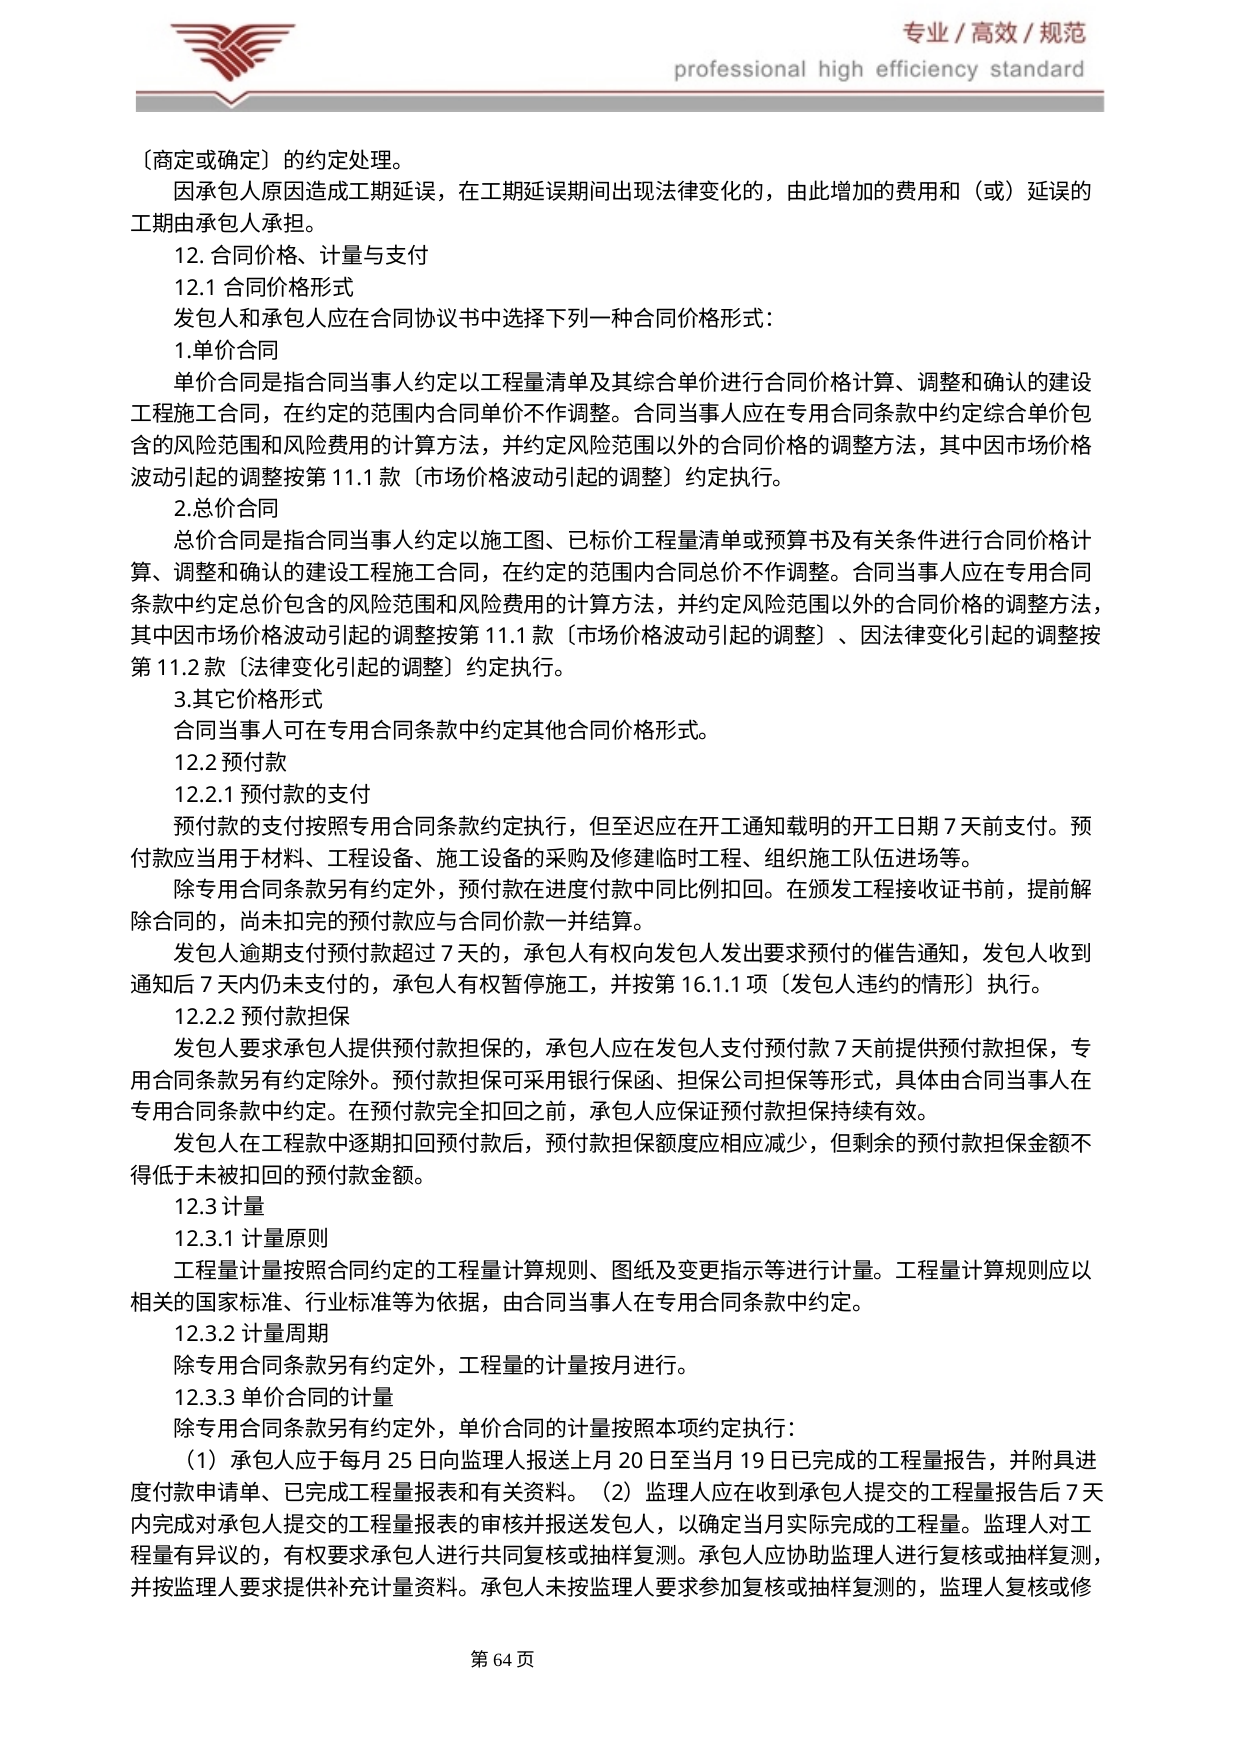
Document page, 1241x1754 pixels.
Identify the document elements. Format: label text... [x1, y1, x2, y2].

text 合同当事人可在专用合同条款中约定其他合同价格形式。 [130, 713, 1110, 745]
text 12.3.2 计量周期 [130, 1316, 1110, 1348]
text 除专用合同条款另有约定外，单价合同的计量按照本项约定执行： [130, 1411, 1110, 1443]
text 发包人要求承包人提供预付款担保的，承包人应在发包人支付预付款7天前提供预付款担保，专用合同条款另有约定除外。预付款担保可采用银行保函、担保公司担保等形式，具体由合同当事人在专用合同条款中约定。在预付款完全扣回之前，承包人应保证预付款担保持续有效。 [130, 1031, 1110, 1126]
text 除专用合同条款另有约定外，预付款在进度付款中同比例扣回。在颁发工程接收证书前，提前解除合同的，尚未扣完的预付款应与合同价款一并结算。 [130, 872, 1110, 936]
text 单价合同是指合同当事人约定以工程量清单及其综合单价进行合同价格计算、调整和确认的建设工程施工合同，在约定的范围内合同单价不作调整。合同当事人应在专用合同条款中约定综合单价包含的风险范围和风险费用的计算方法，并约定风险范围以外的合同价格的调整方法，其中因市场价格波动引起的调整按第11.1款〔市场价格波动引起的调整〕约定执行。 [130, 365, 1110, 491]
text 12.2预付款 [130, 745, 1110, 777]
text 发包人逾期支付预付款超过7天的，承包人有权向发包人发出要求预付的催告通知，发包人收到通知后7天内仍未支付的，承包人有权暂停施工，并按第16.1.1项〔发包人违约的情形〕执行。 [130, 936, 1110, 999]
text 12.2.1预付款的支付 [130, 777, 1110, 809]
text 1.单价合同 [130, 333, 1110, 365]
text 工程量计量按照合同约定的工程量计算规则、图纸及变更指示等进行计量。工程量计算规则应以相关的国家标准、行业标准等为依据，由合同当事人在专用合同条款中约定。 [130, 1253, 1110, 1316]
text 12.1 合同价格形式 [130, 269, 1110, 301]
text 发包人在工程款中逐期扣回预付款后，预付款担保额度应相应减少，但剩余的预付款担保金额不得低于未被扣回的预付款金额。 [130, 1126, 1110, 1189]
text 12.2.2 预付款担保 [130, 999, 1110, 1031]
text 3.其它价格形式 [130, 682, 1110, 713]
text 预付款的支付按照专用合同条款约定执行，但至迟应在开工通知载明的开工日期7天前支付。预付款应当用于材料、工程设备、施工设备的采购及修建临时工程、组织施工队伍进场等。 [130, 809, 1110, 872]
text 12. 合同价格、计量与支付 [130, 238, 1110, 269]
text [130, 1443, 1110, 1602]
text 总价合同是指合同当事人约定以施工图、已标价工程量清单或预算书及有关条件进行合同价格计算、调整和确认的建设工程施工合同，在约定的范围内合同总价不作调整。合同当事人应在专用合同条款中约定总价包含的风险范围和风险费用的计算方法，并约定风险范围以外的合同价格的调整方法，其中因市场价格波动引起的调整按第11.1款〔市场价格波动引起的调整〕、因法律变化引起的调整按第11.2款〔法律变化引起的调整〕约定执行。 [130, 523, 1110, 682]
text 发包人和承包人应在合同协议书中选择下列一种合同价格形式： [130, 301, 1110, 333]
text 除专用合同条款另有约定外，工程量的计量按月进行。 [130, 1348, 1110, 1379]
text 12.3计量 [130, 1189, 1110, 1221]
text 因承包人原因造成工期延误，在工期延误期间出现法律变化的，由此增加的费用和（或）延误的工期由承包人承担。 [130, 174, 1110, 238]
picture [135, 0, 1105, 112]
text 12.3.3 单价合同的计量 [130, 1379, 1110, 1411]
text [130, 143, 1110, 174]
text 2.总价合同 [130, 491, 1110, 523]
text 12.3.1 计量原则 [130, 1221, 1110, 1253]
